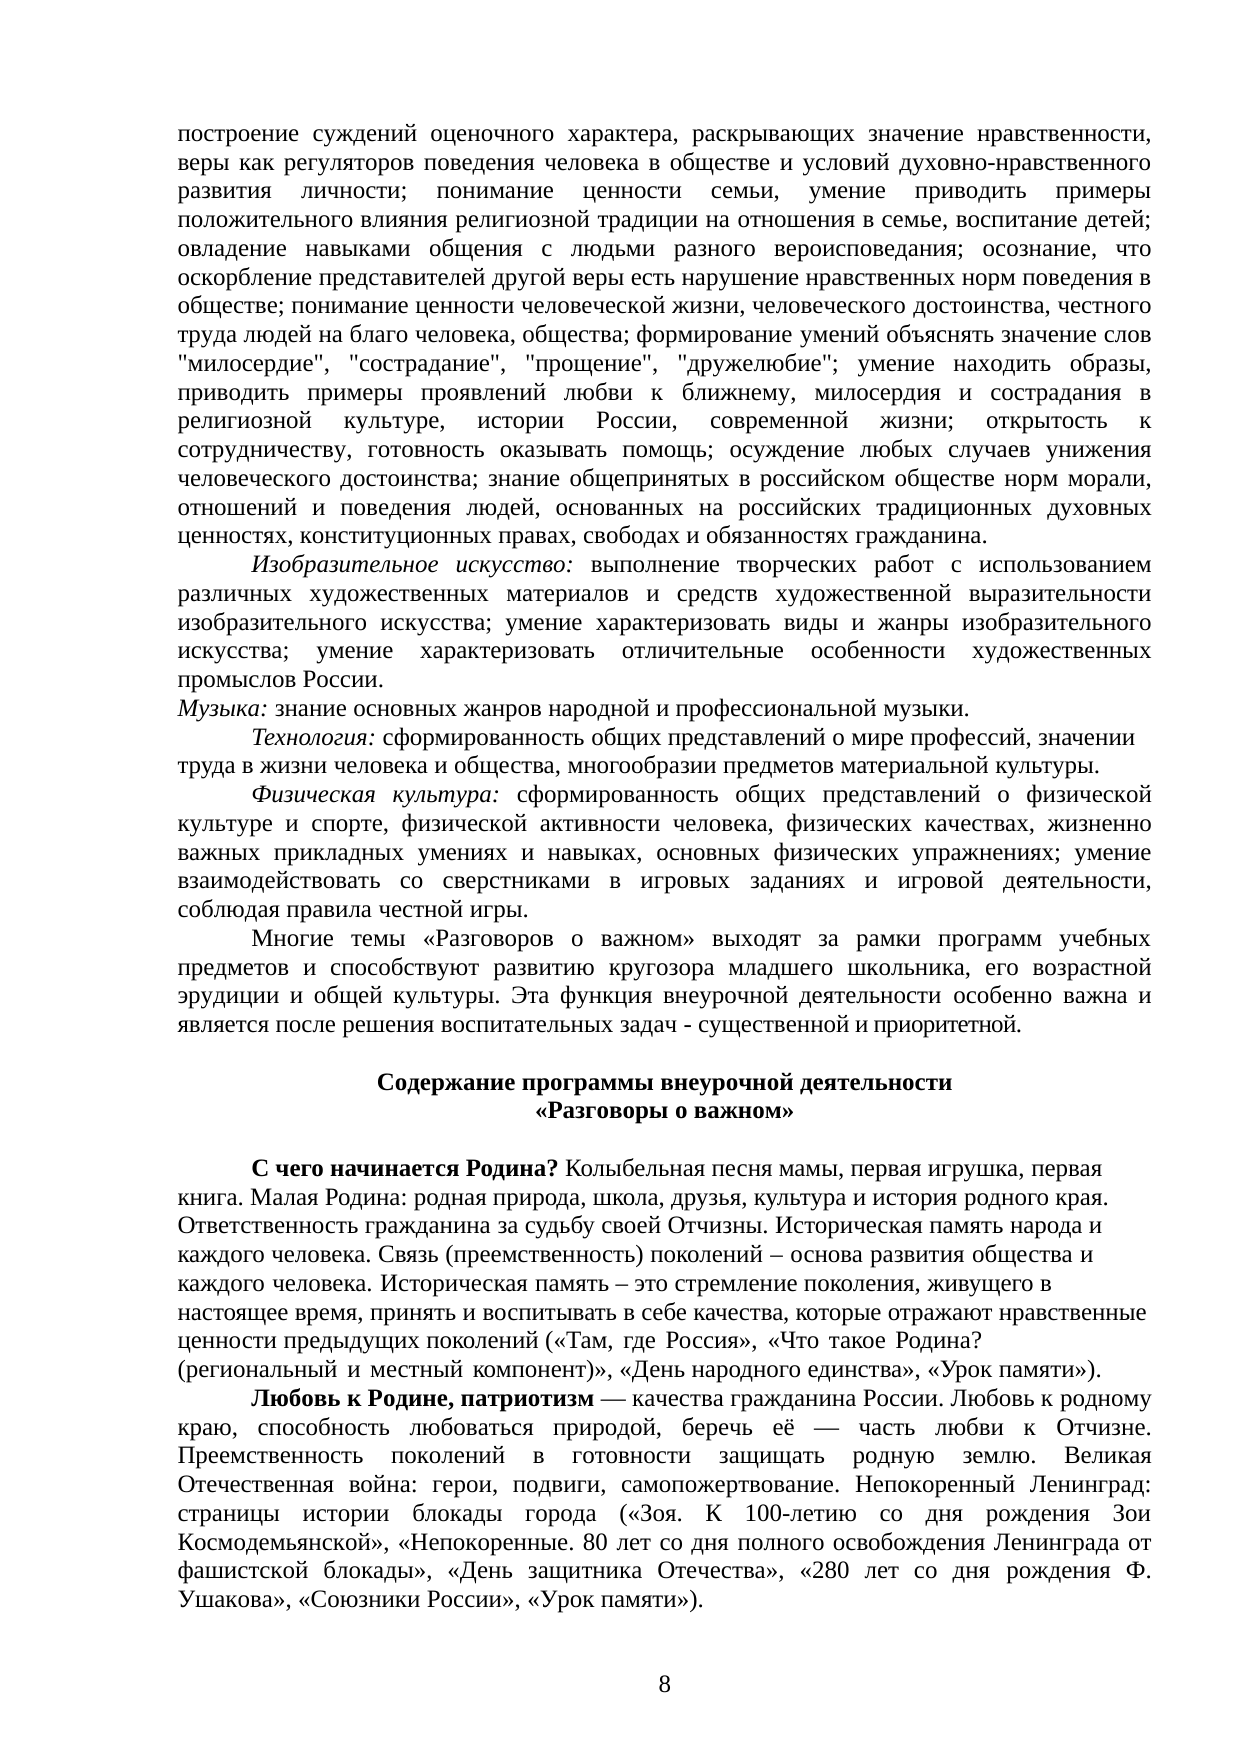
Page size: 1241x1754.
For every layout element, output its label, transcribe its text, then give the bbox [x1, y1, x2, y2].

text Технология: сформированность общих представлений о мире профессий, значении труда в жизни человека и общества, многообразии предметов материальной культуры. [177, 722, 1152, 779]
text Изобразительное искусство: выполнение творческих работ с использованием различных художественных материалов и средств художественной выразительности изобразительного искусства; умение характеризовать виды и жанры изобразительного искусства; умение характеризовать отличительные особенности художественных промыслов России. [177, 549, 1152, 693]
text «Разговоры о важном» [177, 1096, 1152, 1124]
text Музыка: знание основных жанров народной и профессиональной музыки. [177, 693, 1152, 722]
text Содержание программы внеурочной деятельности [177, 1067, 1152, 1096]
text Многие темы «Разговоров о важном» выходят за рамки программ учебных предметов и способствуют развитию кругозора младшего школьника, его возрастной эрудиции и общей культуры. Эта функция внеурочной деятельности особенно важна и является после решения воспитательных задач - существенной и приоритетной. [177, 923, 1152, 1038]
text С чего начинается Родина? Колыбельная песня мамы, первая игрушка, первая книга. Малая Родина: родная природа, школа, друзья, культура и история родного края. Ответственность гражданина за судьбу своей Отчизны. Историческая память народа и каждого человека. Связь (преемственность) поколений – основа развития общества и каждого человека. Историческая память – это стремление поколения, живущего в настоящее время, принять и воспитывать в себе качества, которые отражают нравственные ценности предыдущих поколений («Там, где Россия», «Что такое Родина? (региональный и местный компонент)», «День народного единства», «Урок памяти»). [177, 1153, 1152, 1383]
text Физическая культура: сформированность общих представлений о физической культуре и спорте, физической активности человека, физических качествах, жизненно важных прикладных умениях и навыках, основных физических упражнениях; умение взаимодействовать со сверстниками в игровых заданиях и игровой деятельности, соблюдая правила честной игры. [177, 779, 1152, 923]
text Любовь к Родине, патриотизм — качества гражданина России. Любовь к родному краю, способность любоваться природой, беречь её — часть любви к Отчизне. Преемственность поколений в готовности защищать родную землю. Великая Отечественная война: герои, подвиги, самопожертвование. Непокоренный Ленинград: страницы истории блокады города («Зоя. К 100-летию со дня рождения Зои Космодемьянской», «Непокоренные. 80 лет со дня полного освобождения Ленинграда от фашистской блокады», «День защитника Отечества», «280 лет со дня рождения Ф. Ушакова», «Союзники России», «Урок памяти»). [177, 1383, 1152, 1613]
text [177, 118, 1152, 549]
